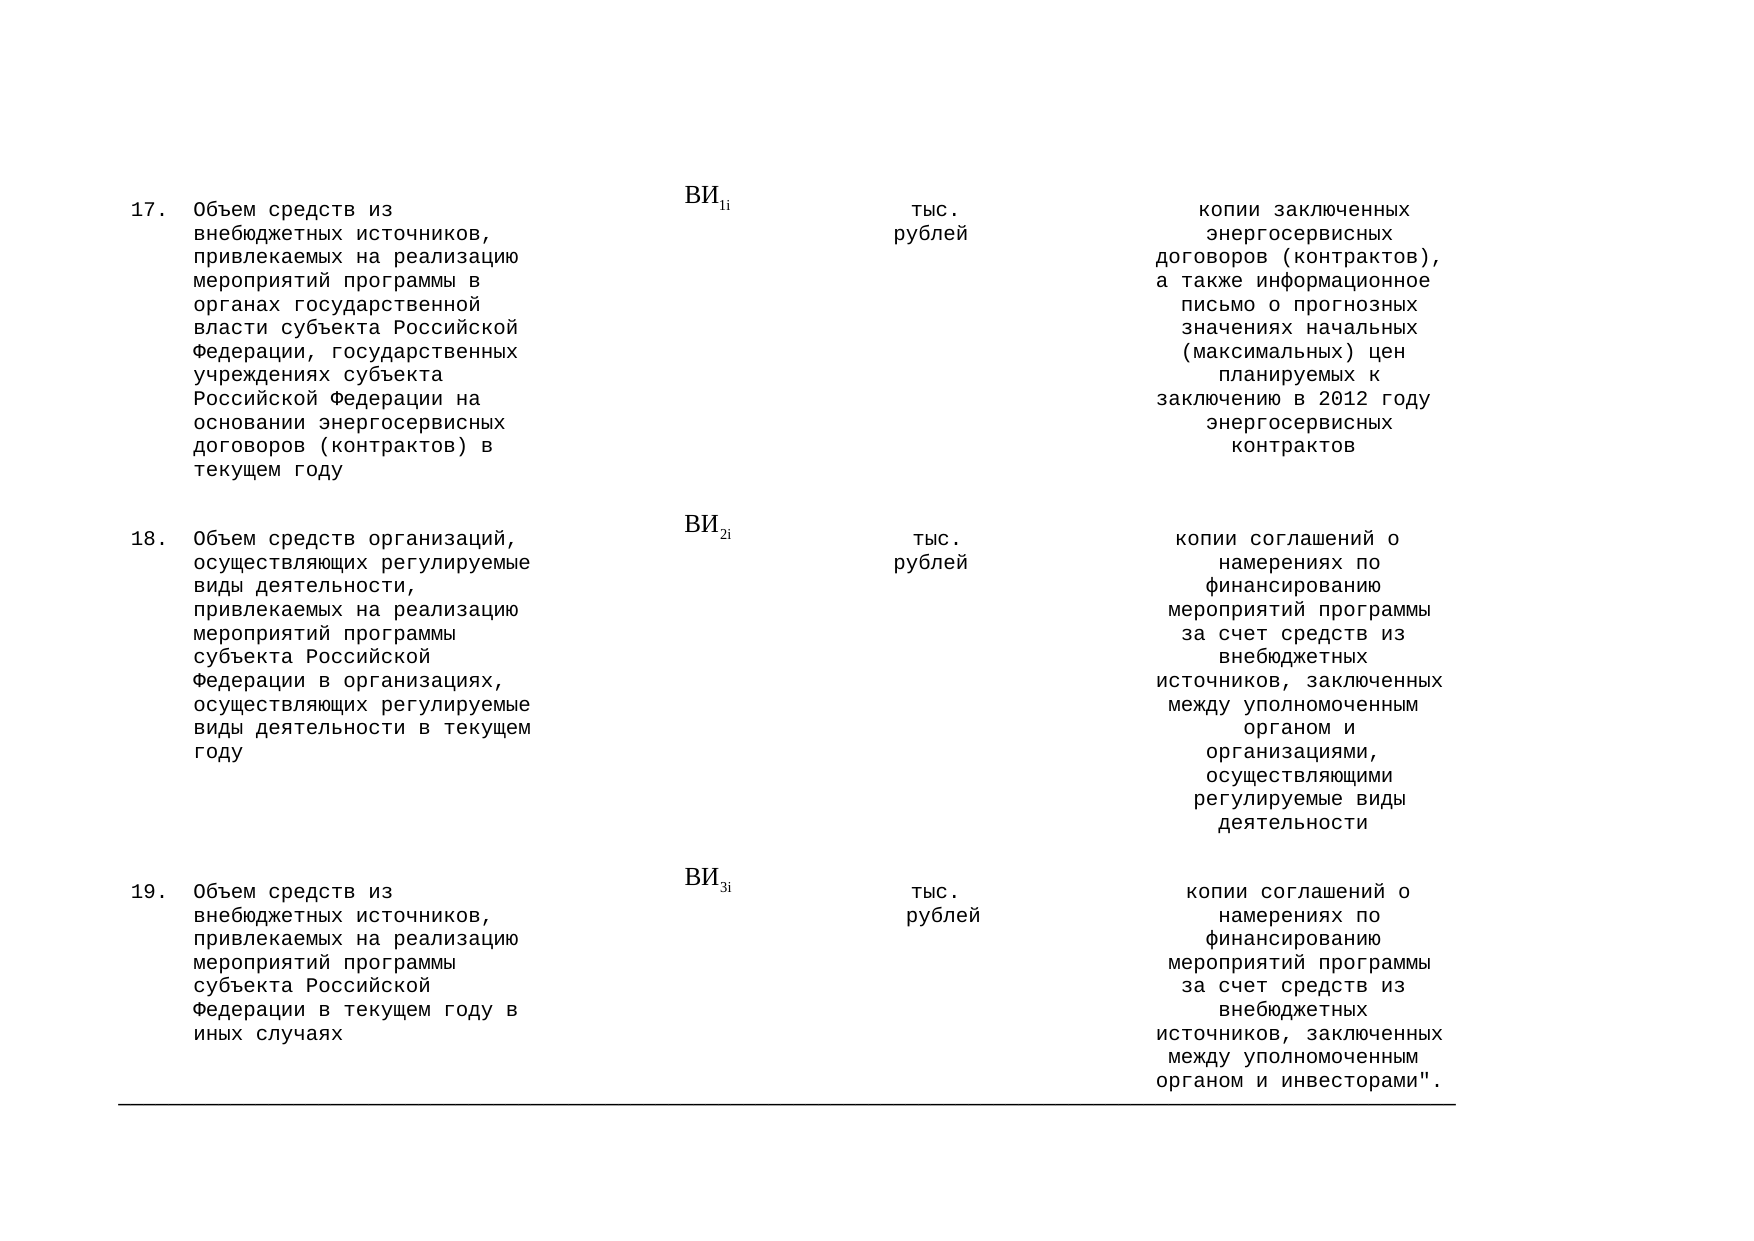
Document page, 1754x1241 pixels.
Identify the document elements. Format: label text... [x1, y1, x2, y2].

text Федерации в текущем году в внебюджетных [118, 999, 1636, 1023]
text Федерации в организациях, источников, заключенных [118, 670, 1636, 694]
text учреждениях субъекта планируемых к [118, 364, 1636, 388]
text осуществляющими [118, 764, 1636, 788]
text текущем году [118, 459, 1636, 483]
text деятельности [118, 812, 1636, 836]
text субъекта Российской за счет средств из [118, 976, 1636, 999]
text привлекаемых на реализацию договоров (контрактов), [118, 246, 1636, 270]
text договоров (контрактов) в контрактов [118, 435, 1636, 459]
text органом и инвесторами". [118, 1070, 1636, 1094]
text году организациями, [118, 741, 1636, 764]
text виды деятельности в текущем органом и [118, 717, 1636, 741]
text осуществляющих регулируемые рублей намерениях по [118, 552, 1636, 575]
text субъекта Российской внебюджетных [118, 646, 1636, 670]
text органах государственной письмо о прогнозных [118, 293, 1636, 317]
text мероприятий программы в а также информационное [118, 270, 1636, 293]
text 19. Объем средств из тыс. копии соглашений о [118, 859, 1636, 904]
text Российской Федерации на заключению в 2012 году [118, 388, 1636, 412]
text привлекаемых на реализацию мероприятий программы [118, 599, 1636, 623]
text власти субъекта Российской значениях начальных [118, 317, 1636, 341]
text внебюджетных источников, рублей энергосервисных [118, 223, 1636, 246]
text иных случаях источников, заключенных [118, 1023, 1636, 1046]
text Федерации, государственных (максимальных) цен [118, 341, 1636, 364]
text привлекаемых на реализацию финансированию [118, 928, 1636, 952]
text мероприятий программы мероприятий программы [118, 952, 1636, 976]
text внебюджетных источников, рублей намерениях по [118, 904, 1636, 928]
text регулируемые виды [118, 788, 1636, 812]
text 18. Объем средств организаций, тыс. копии соглашений о [118, 506, 1636, 552]
text осуществляющих регулируемые между уполномоченным [118, 694, 1636, 717]
text между уполномоченным [118, 1046, 1636, 1070]
text основании энергосервисных энергосервисных [118, 412, 1636, 435]
text ─────────────────────────────────────────────────────────────────────────────────────────────────────────── [118, 1094, 1636, 1117]
text виды деятельности, финансированию [118, 575, 1636, 599]
text мероприятий программы за счет средств из [118, 623, 1636, 646]
text 17. Объем средств из тыс. копии заключенных [118, 177, 1636, 223]
